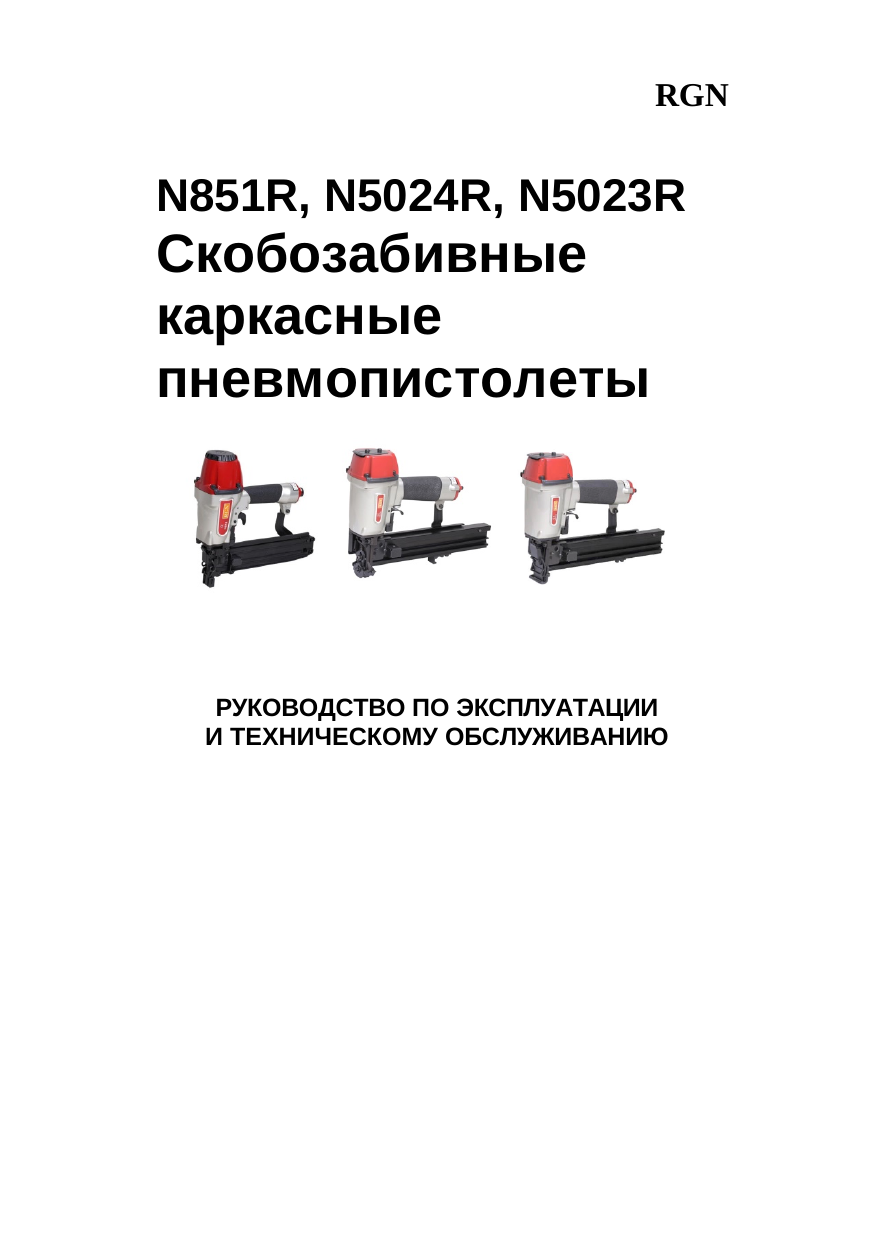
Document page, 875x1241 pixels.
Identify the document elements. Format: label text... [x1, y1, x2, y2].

text RGN [655, 75, 832, 113]
text РУКОВОДСТВО ПО ЭКСПЛУАТАЦИИ И ТЕХНИЧЕСКОМУ ОБСЛУЖИВАНИЮ [204, 693, 669, 751]
picture [331, 427, 502, 598]
picture [175, 445, 327, 598]
title N851R, N5024R, N5023R Скобозабивные каркасные пневмопистолеты [156, 169, 718, 408]
picture [505, 427, 676, 598]
